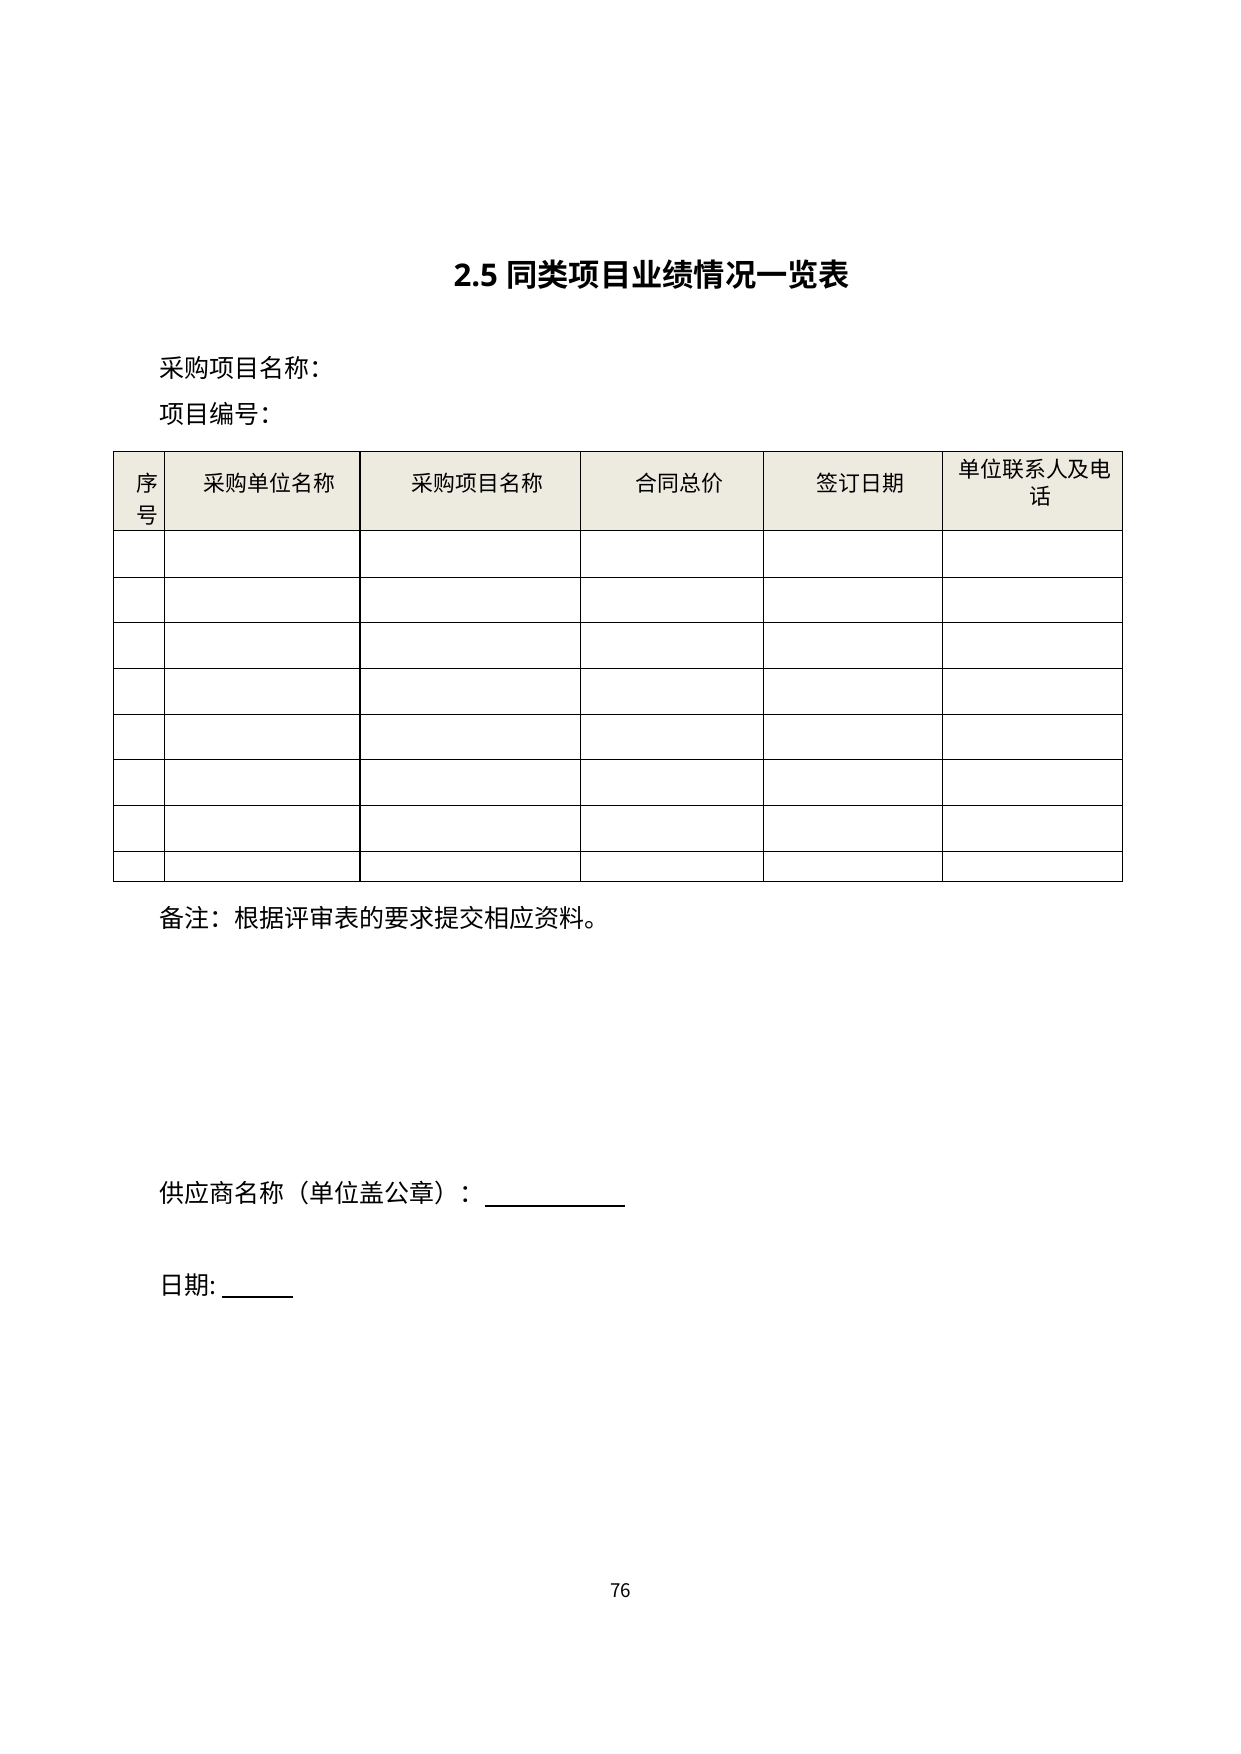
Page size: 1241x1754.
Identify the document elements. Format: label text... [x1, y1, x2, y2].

text 2.5 同类项目业绩情况一览表 [159, 249, 1081, 295]
text 日期: [159, 1258, 1081, 1303]
text 备注：根据评审表的要求提交相应资料。 [159, 891, 1081, 937]
text 供应商名称（单位盖公章）： [159, 1166, 1081, 1212]
text 采购项目名称： [159, 341, 1081, 387]
text 项目编号： [159, 387, 1081, 433]
